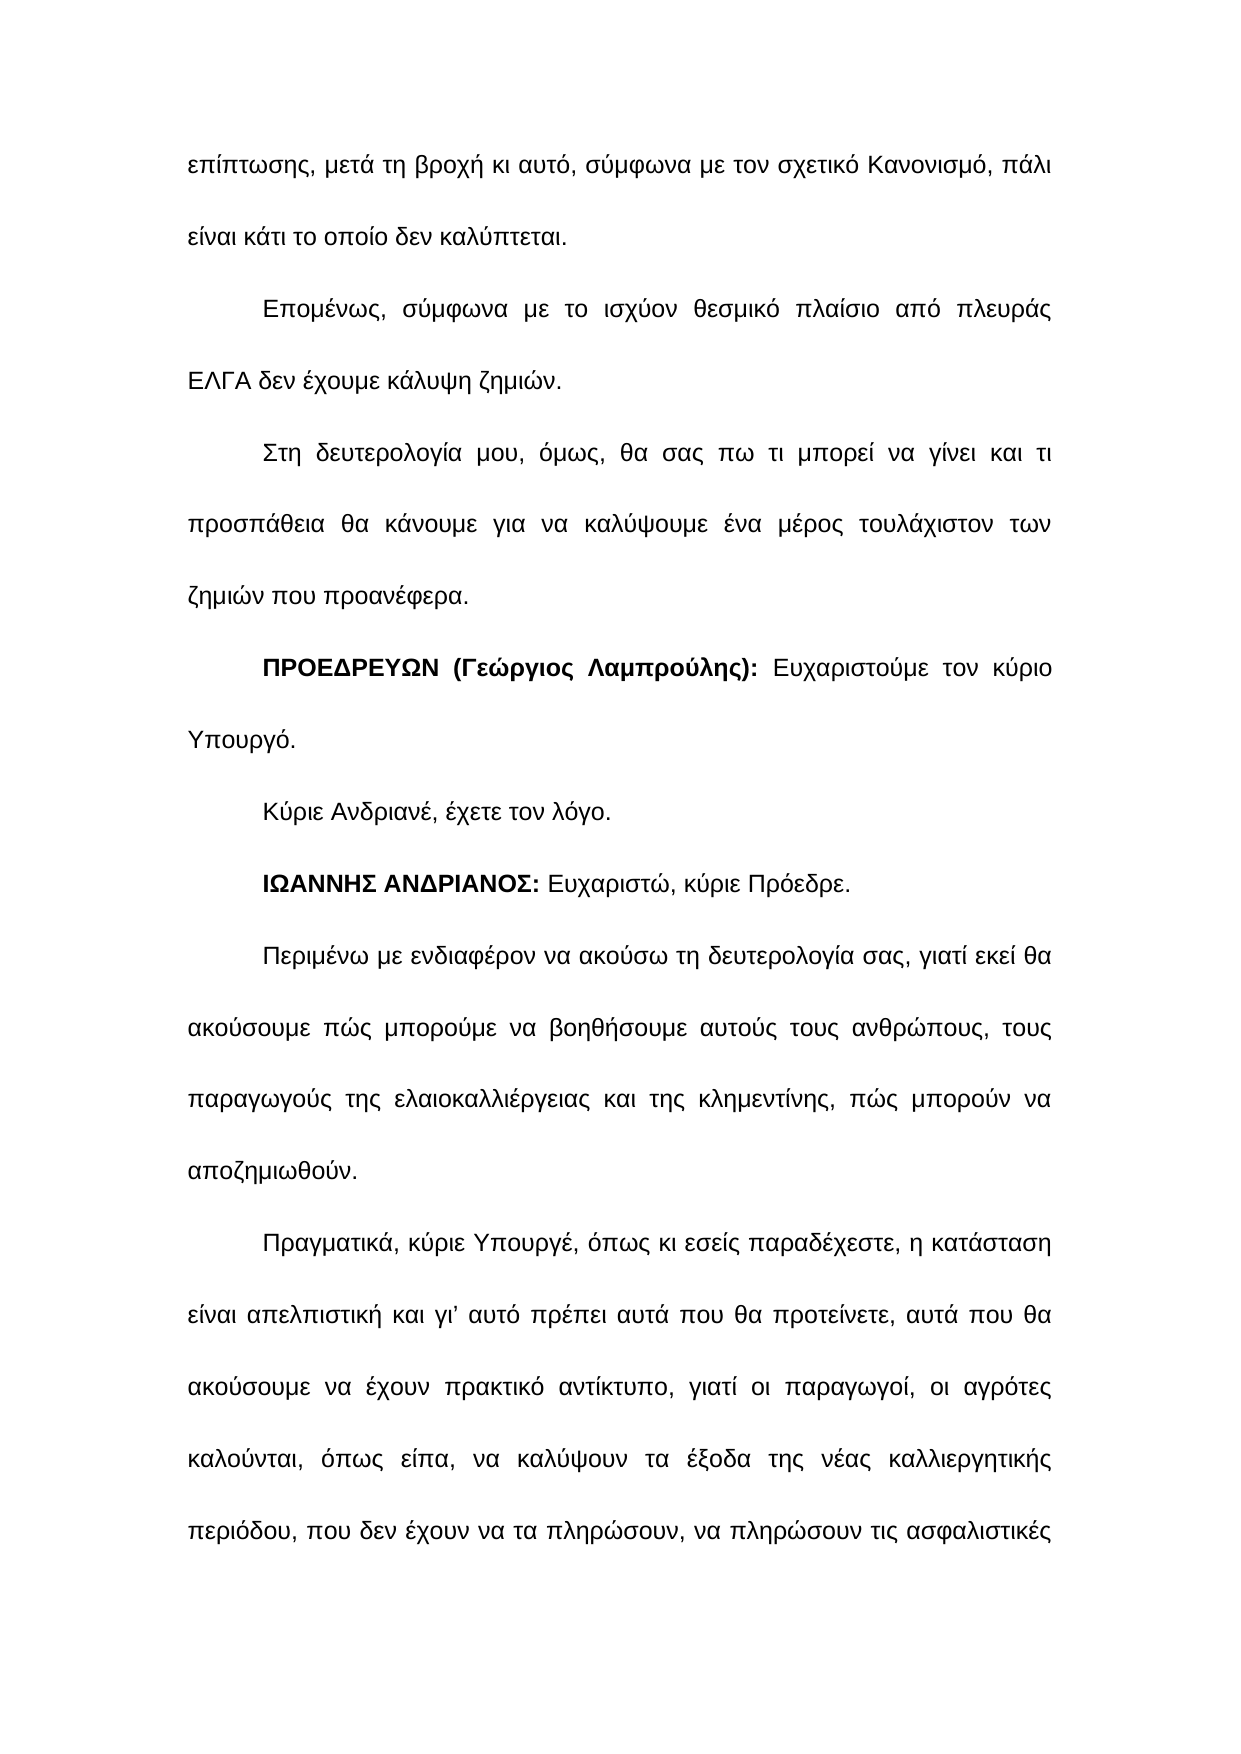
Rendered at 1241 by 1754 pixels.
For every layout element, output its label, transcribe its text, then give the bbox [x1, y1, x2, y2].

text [187, 150, 1053, 251]
text ΠΡΟΕΔΡΕΥΩΝ (Γεώργιος Λαμπρούλης): Ευχαριστούμε τον κύριο Υπουργό. [187, 653, 1053, 754]
text Περιμένω με ενδιαφέρον να ακούσω τη δευτερολογία σας, γιατί εκεί θα ακούσουμε πώς μπορούμε να βοηθήσουμε αυτούς τους ανθρώπους, τους παραγωγούς της ελαιοκαλλιέργειας και της κλημεντίνης, πώς μπορούν να αποζημιωθούν. [187, 941, 1053, 1185]
text Κύριε Ανδριανέ, έχετε τον λόγο. [187, 797, 1053, 826]
text Στη δευτερολογία μου, όμως, θα σας πω τι μπορεί να γίνει και τι προσπάθεια θα κάνουμε για να καλύψουμε ένα μέρος τουλάχιστον των ζημιών που προανέφερα. [187, 437, 1053, 610]
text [187, 1228, 1053, 1544]
text Επομένως, σύμφωνα με το ισχύον θεσμικό πλαίσιο από πλευράς ΕΛΓΑ δεν έχουμε κάλυψη ζημιών. [187, 294, 1053, 394]
text ΙΩΑΝΝΗΣ ΑΝΔΡΙΑΝΟΣ: Ευχαριστώ, κύριε Πρόεδρε. [187, 869, 1053, 897]
